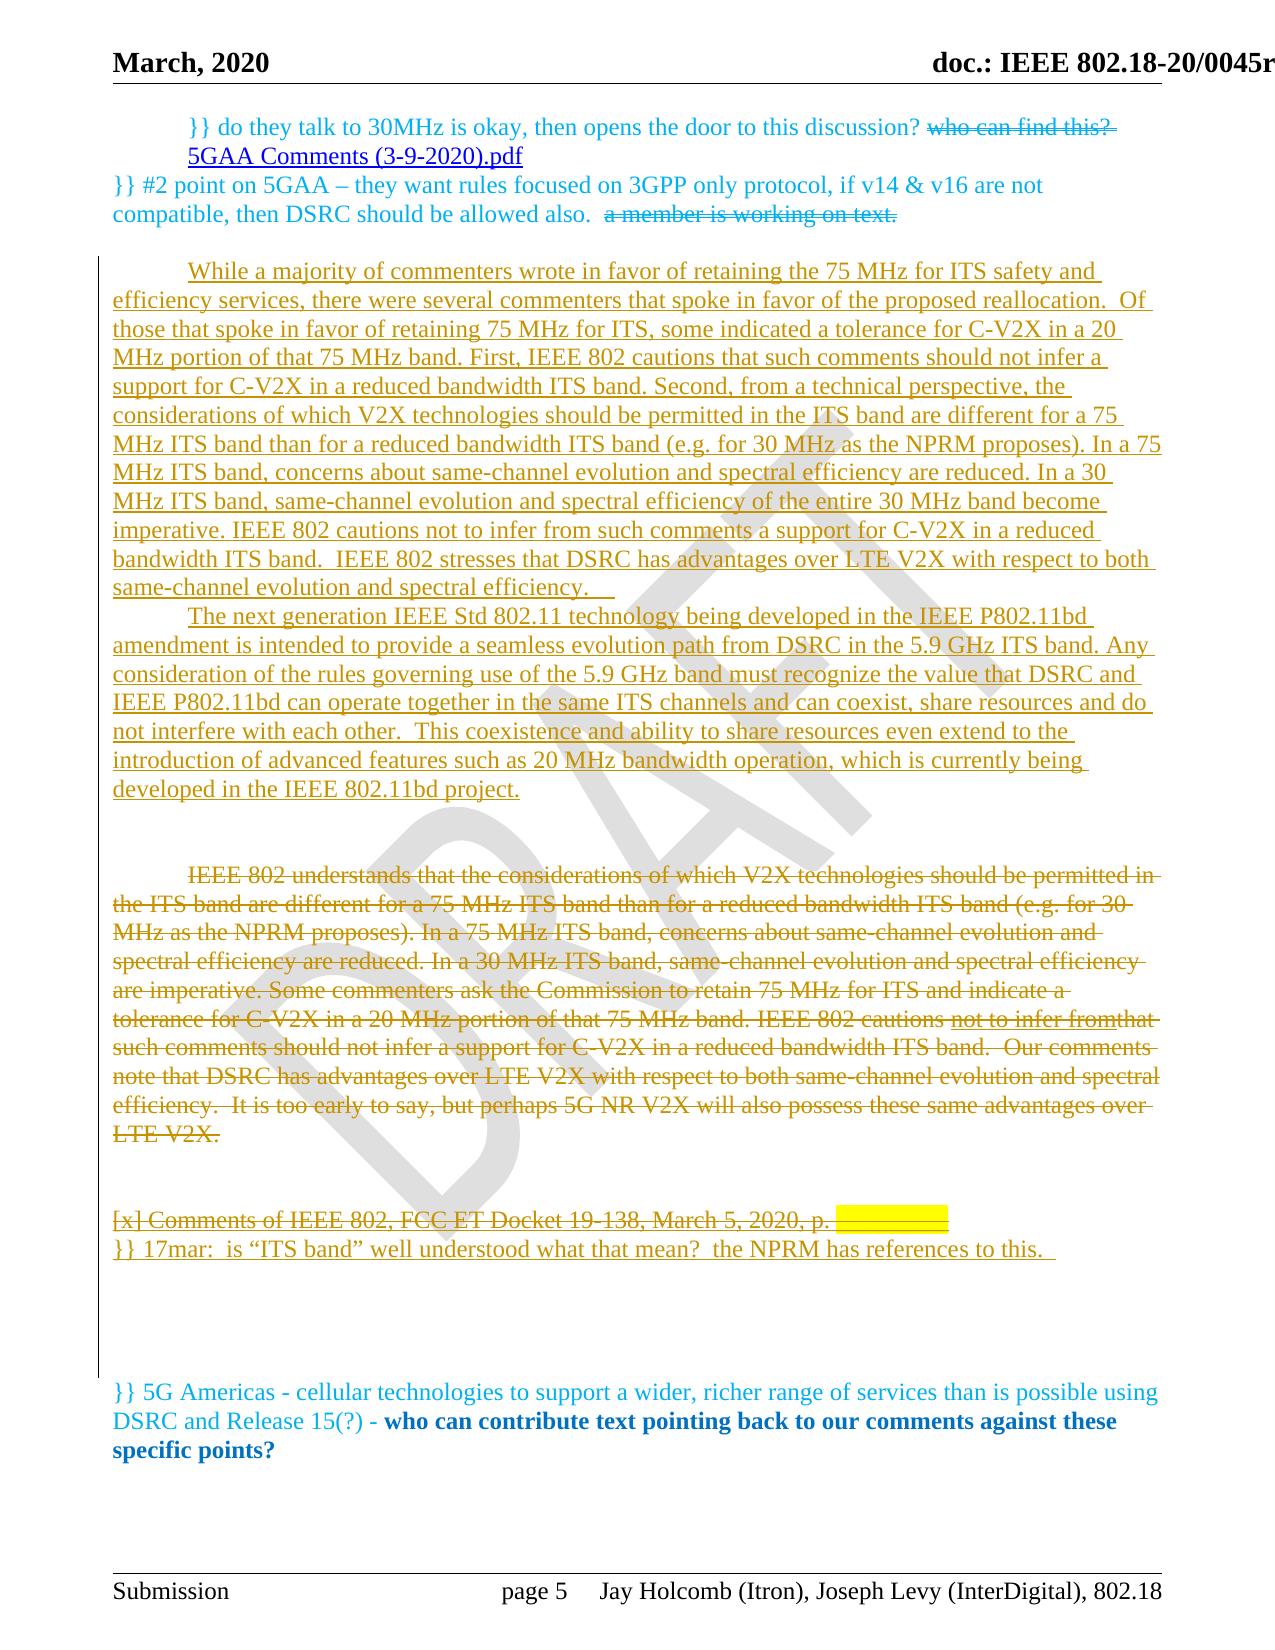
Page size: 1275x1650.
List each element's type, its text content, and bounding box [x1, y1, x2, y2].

text }} #2 point on 5GAA – they want rules focused on 3GPP only protocol, if v14 & v16 are not compatible, then DSRC should be allowed also. a member is working on text. [112, 170, 1162, 227]
text }} 5G Americas - cellular technologies to support a wider, richer range of services than is possible using DSRC and Release 15(?) - who can contribute text pointing back to our comments against these specific points? [112, 1377, 1162, 1464]
text 5GAA Comments (3-9-2020).pdf [112, 141, 1162, 170]
text }} do they talk to 30MHz is okay, then opens the door to this discussion? who can find this? [112, 112, 1162, 141]
